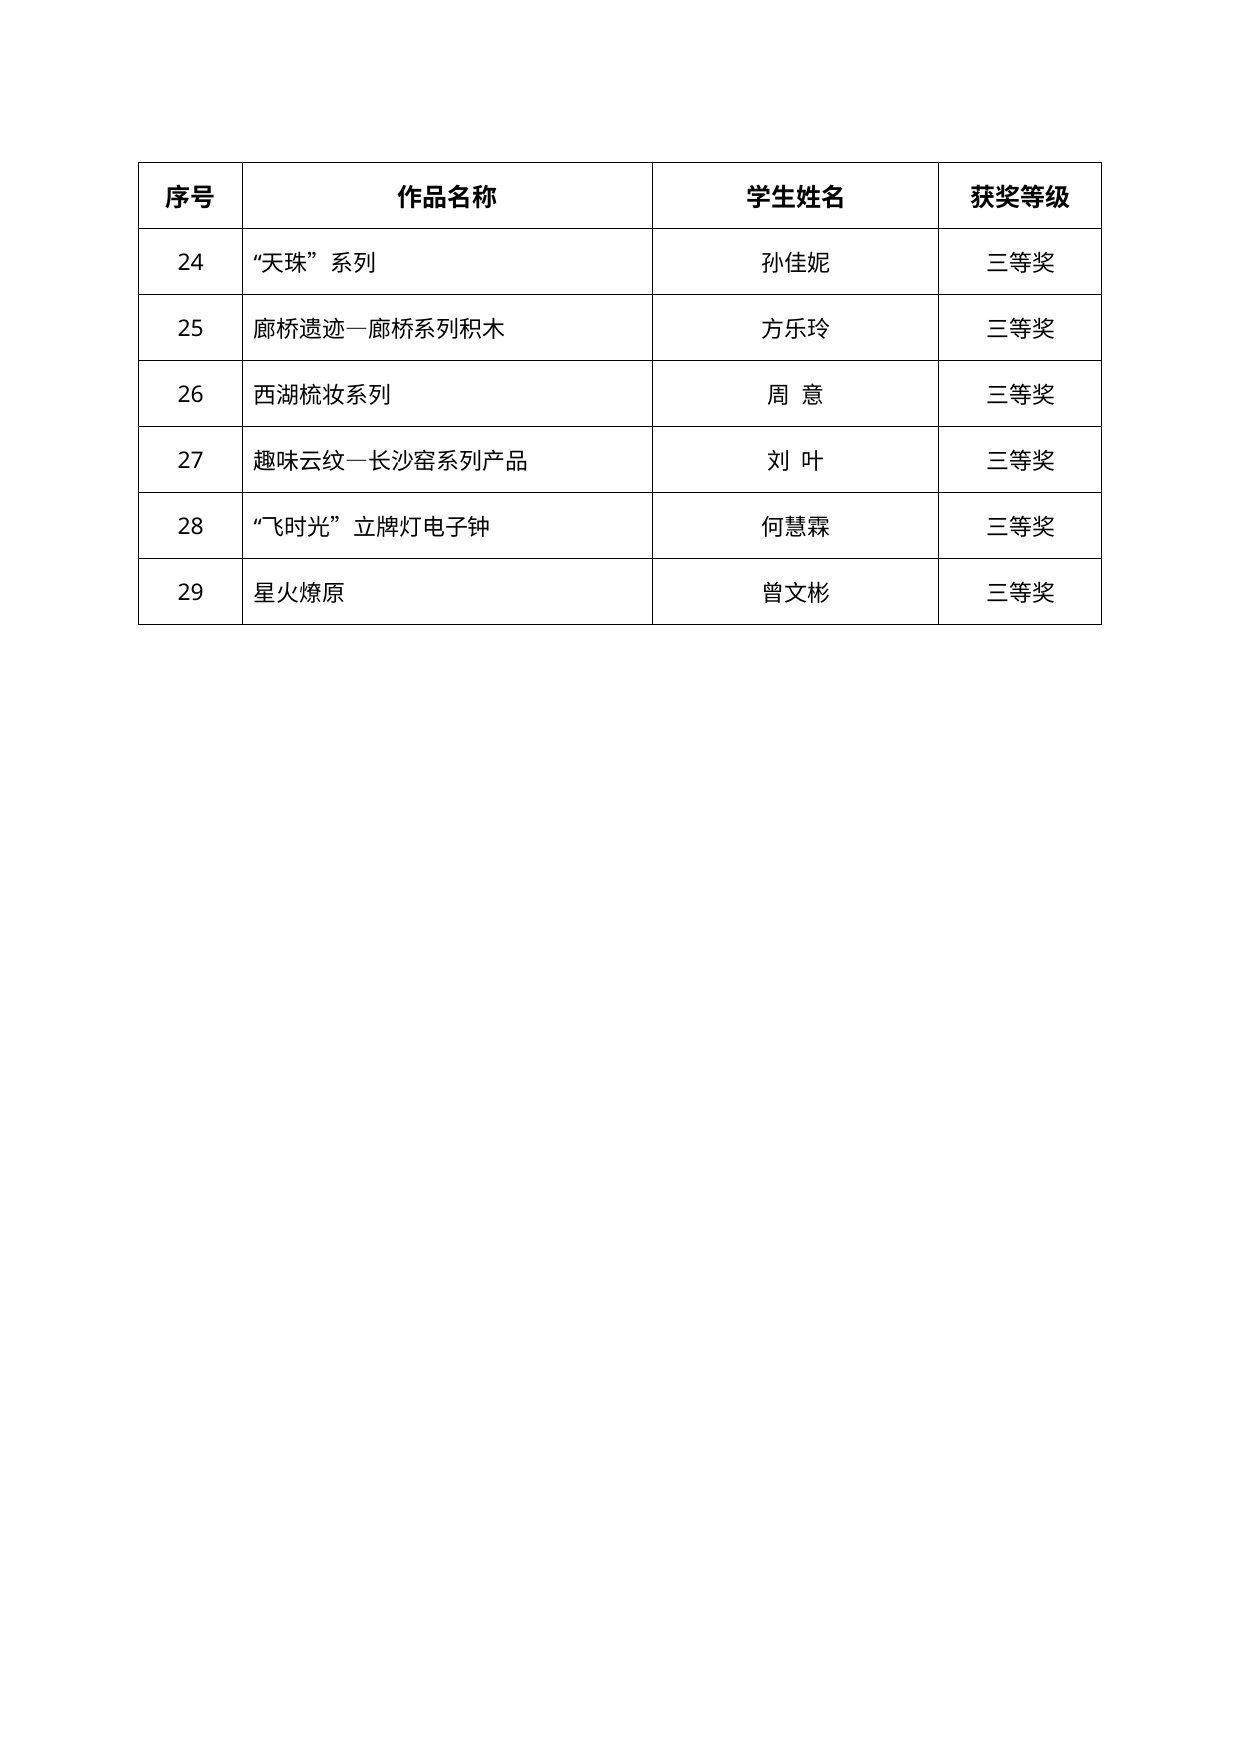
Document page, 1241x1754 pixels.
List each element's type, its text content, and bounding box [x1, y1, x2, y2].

table_cell 星火燎原 [243, 559, 652, 624]
table_cell 趣味云纹—长沙窑系列产品 [243, 427, 652, 492]
table_cell 三等奖 [939, 361, 1101, 426]
table_cell 24 [139, 229, 242, 294]
table_cell 三等奖 [939, 427, 1101, 492]
table_header 学生姓名 [653, 163, 938, 228]
table_cell 25 [139, 295, 242, 360]
table_header 序号 [139, 163, 242, 228]
table_cell 27 [139, 427, 242, 492]
table_header 作品名称 [243, 163, 652, 228]
table_cell 26 [139, 361, 242, 426]
table_cell 何慧霖 [653, 493, 938, 558]
table_cell 三等奖 [939, 229, 1101, 294]
table_cell 29 [139, 559, 242, 624]
table_cell 曾文彬 [653, 559, 938, 624]
table_cell 方乐玲 [653, 295, 938, 360]
table_cell “天珠”系列 [243, 229, 652, 294]
table_cell 廊桥遗迹—廊桥系列积木 [243, 295, 652, 360]
table_cell 三等奖 [939, 295, 1101, 360]
table_cell “飞时光”立牌灯电子钟 [243, 493, 652, 558]
table_cell 西湖梳妆系列 [243, 361, 652, 426]
table_cell 周 意 [653, 361, 938, 426]
table_cell 三等奖 [939, 493, 1101, 558]
table_cell 28 [139, 493, 242, 558]
table_cell 三等奖 [939, 559, 1101, 624]
table_cell 刘 叶 [653, 427, 938, 492]
table_cell 孙佳妮 [653, 229, 938, 294]
table_header 获奖等级 [939, 163, 1101, 228]
